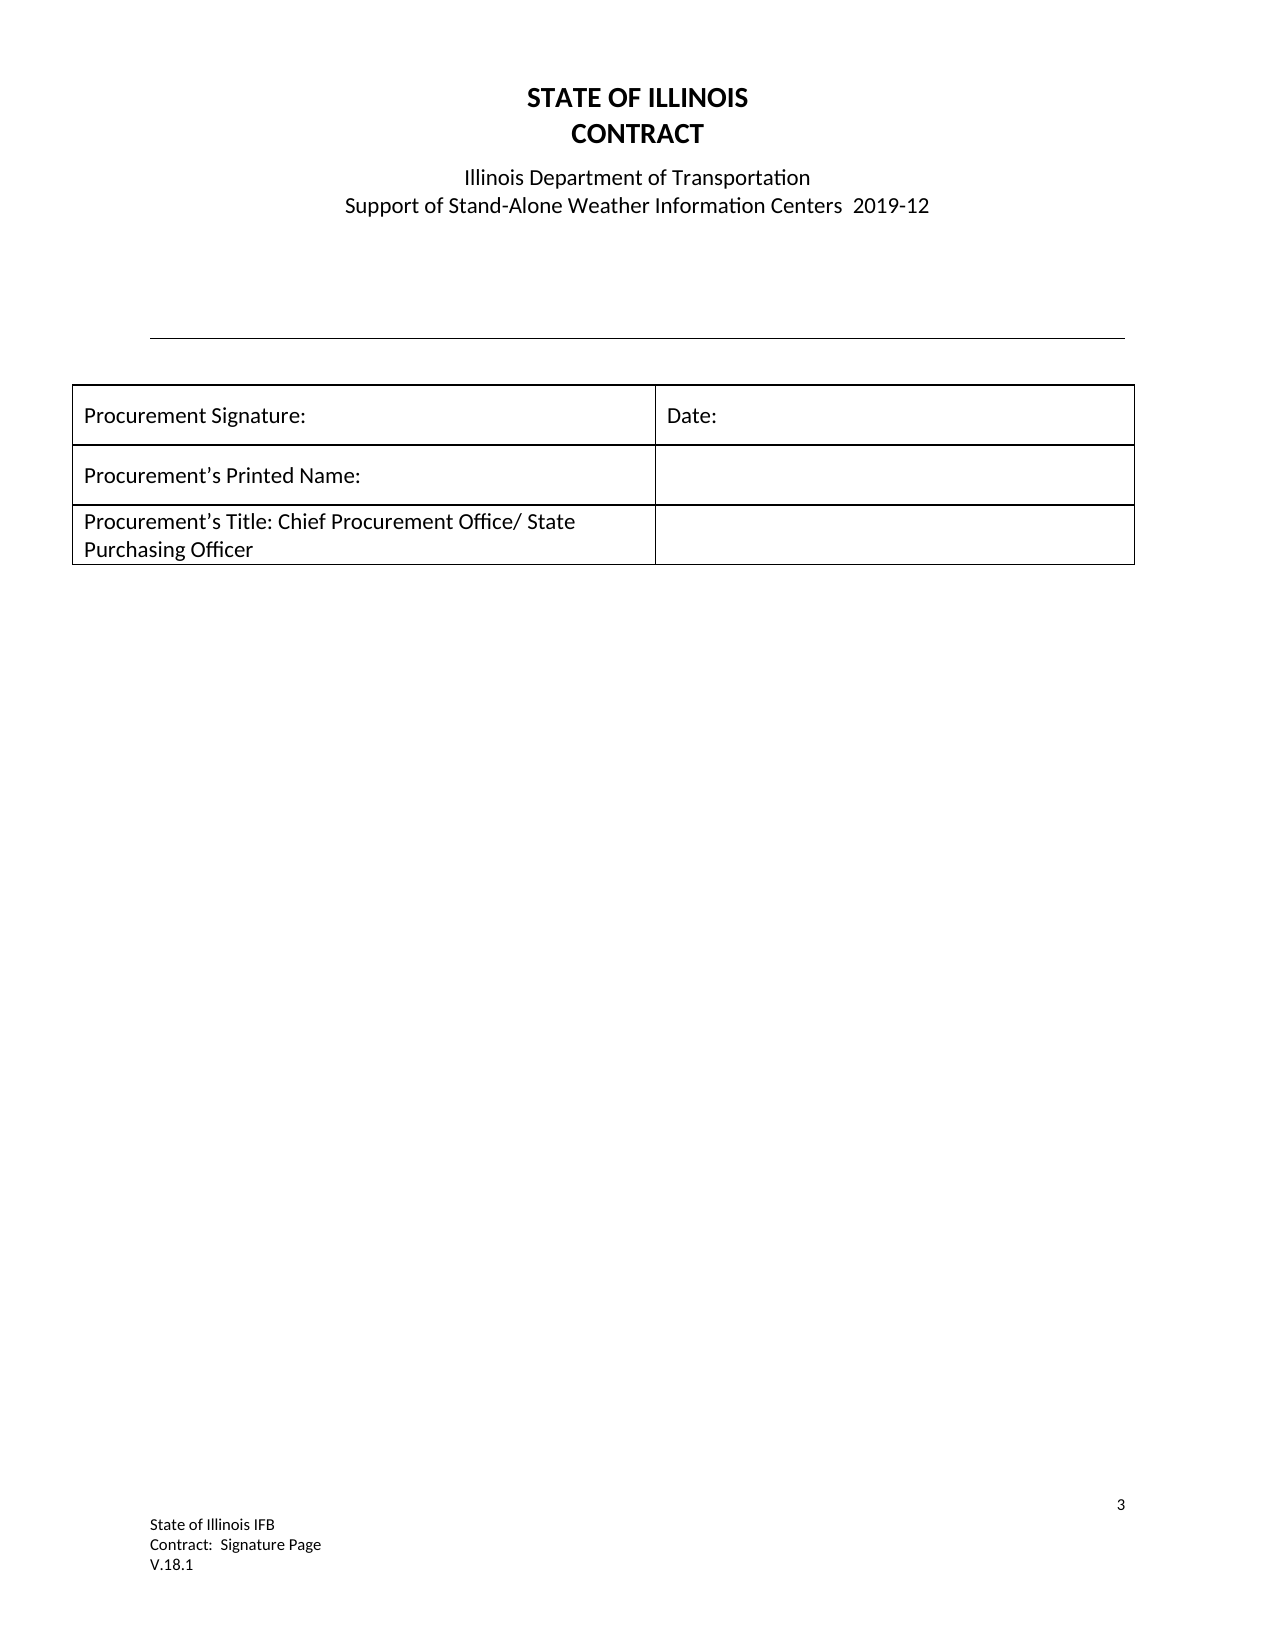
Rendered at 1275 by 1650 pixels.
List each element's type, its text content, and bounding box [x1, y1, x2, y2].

table_cell Procurement’s Title: Chief Procurement Office/ State Purchasing Officer [73, 506, 655, 564]
table_cell Procurement Signature: [73, 386, 655, 444]
table_cell [656, 506, 1134, 564]
table_cell [656, 446, 1134, 504]
table_cell Procurement’s Printed Name: [73, 446, 655, 504]
table_cell Date: [656, 386, 1134, 444]
